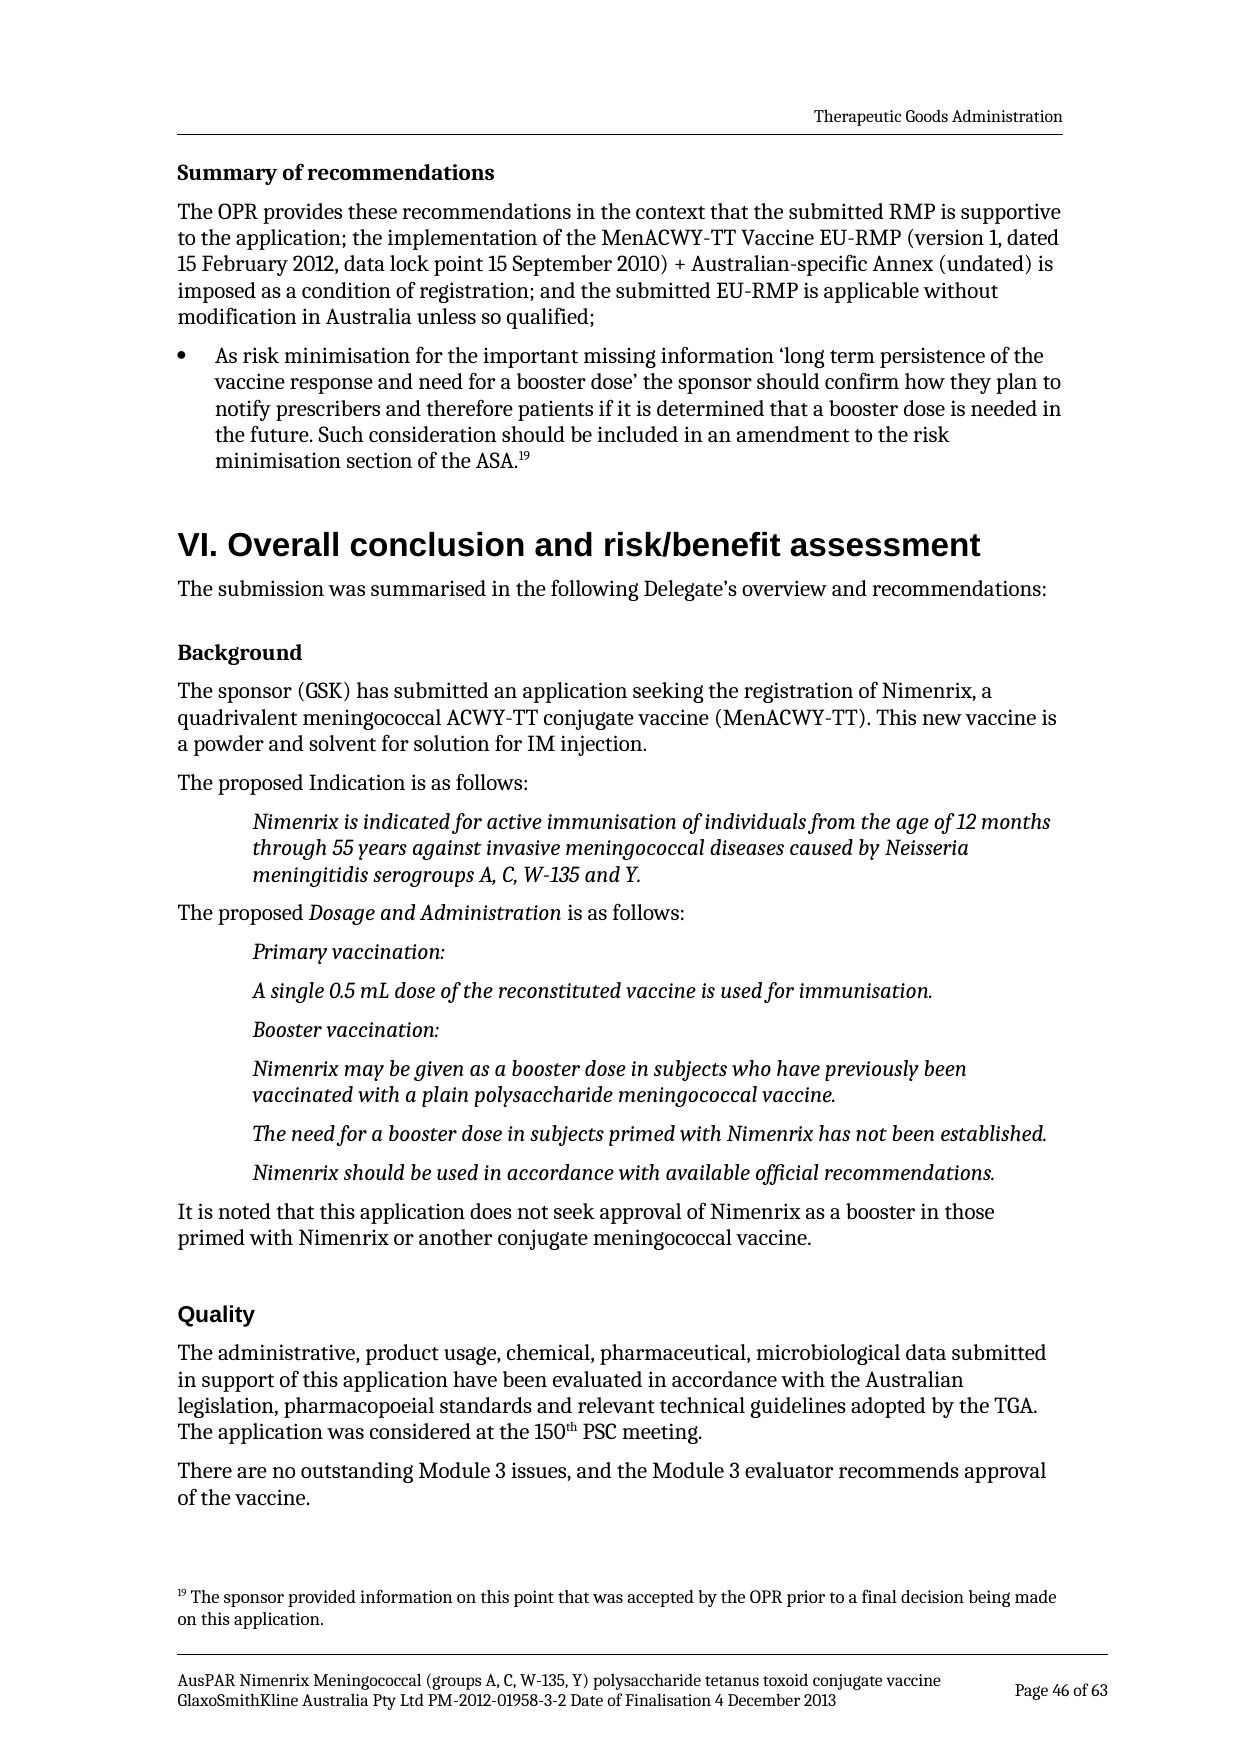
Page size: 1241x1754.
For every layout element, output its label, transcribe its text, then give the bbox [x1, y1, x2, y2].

text The proposed Dosage and Administration is as follows: [177, 900, 1063, 927]
text There are no outstanding Module 3 issues, and the Module 3 evaluator recommends approval of the vaccine. [177, 1458, 1063, 1511]
list As risk minimisation for the important missing information ‘long term persistence of the vaccine response and need for a booster dose’ the sponsor should confirm how they plan to notify prescribers and therefore patients if it is determined that a booster dose is needed in the future. Such consideration should be included in an amendment to the risk minimisation section of the ASA. [177, 343, 1063, 474]
text Nimenrix is indicated for active immunisation of individuals from the age of 12 months through 55 years against invasive meningococcal diseases caused by Neisseria meningitidis serogroups A, C, W-135 and Y. [252, 809, 1063, 888]
text The sponsor (GSK) has submitted an application seeking the registration of Nimenrix, a quadrivalent meningococcal ACWY-TT conjugate vaccine (MenACWY-TT). This new vaccine is a powder and solvent for solution for IM injection. [177, 678, 1063, 757]
text It is noted that this application does not seek approval of Nimenrix as a booster in those primed with Nimenrix or another conjugate meningococcal vaccine. [177, 1198, 1063, 1251]
text The OPR provides these recommendations in the context that the submitted RMP is supportive to the application; the implementation of the MenACWY-TT Vaccine EU-RMP (version 1, dated 15 February 2012, data lock point 15 September 2010) + Australian-specific Annex (undated) is imposed as a condition of registration; and the submitted EU-RMP is applicable without modification in Australia unless so qualified; [177, 198, 1063, 330]
text The submission was summarised in the following Delegate’s overview and recommendations: [177, 576, 1063, 602]
text The administrative, product usage, chemical, pharmaceutical, microbiological data submitted in support of this application have been evaluated in accordance with the Australian legislation, pharmacopoeial standards and relevant technical guidelines adopted by the TGA. The application was considered at the 150th PSC meeting. [177, 1340, 1063, 1446]
subtitle VI. Overall conclusion and risk/benefit assessment [177, 524, 1063, 563]
text Primary vaccination: [252, 939, 1063, 965]
text Booster vaccination: [252, 1017, 1063, 1043]
subtitle Summary of recommendations [177, 160, 1063, 186]
text The need for a booster dose in subjects primed with Nimenrix has not been established. [252, 1121, 1063, 1147]
subtitle Background [177, 639, 1063, 666]
text A single 0.5 mL dose of the reconstituted vaccine is used for immunisation. [252, 978, 1063, 1004]
text The proposed Indication is as follows: [177, 770, 1063, 796]
text Nimenrix may be given as a booster dose in subjects who have previously been vaccinated with a plain polysaccharide meningococcal vaccine. [252, 1056, 1063, 1108]
text Nimenrix should be used in accordance with available official recommendations. [252, 1160, 1063, 1186]
subtitle Quality [177, 1301, 1063, 1328]
